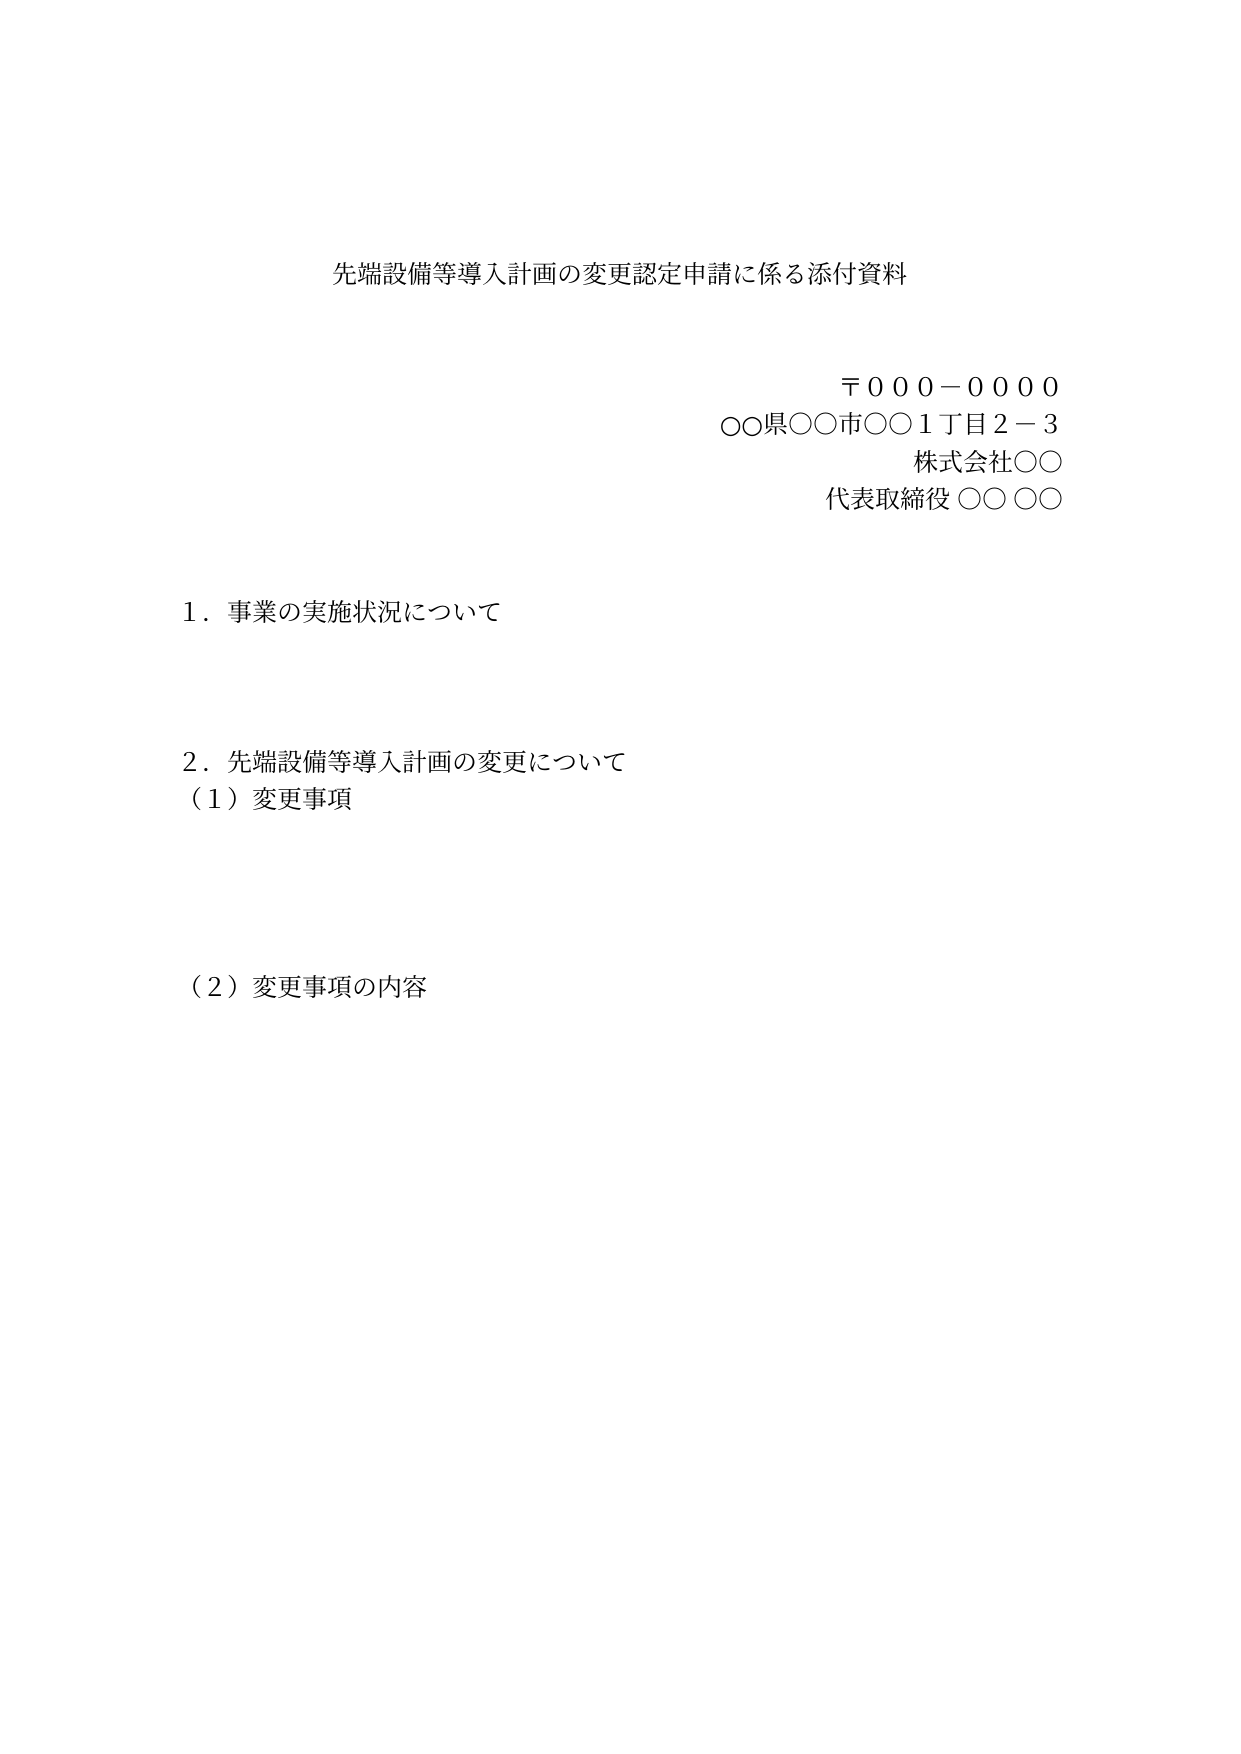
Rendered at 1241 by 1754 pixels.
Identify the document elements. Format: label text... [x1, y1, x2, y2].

text １．事業の実施状況について [177, 592, 1063, 629]
text 株式会社○○ [177, 442, 1063, 479]
text （１）変更事項 [177, 779, 1063, 817]
text 〒０００－００００ [177, 367, 1063, 404]
text ２．先端設備等導入計画の変更について [177, 742, 1063, 779]
text ○○県○○市○○１丁目２－３ [177, 404, 1063, 442]
text （２）変更事項の内容 [177, 967, 1063, 1004]
text 代表取締役 ○○ ○○ [177, 479, 1063, 517]
text 先端設備等導入計画の変更認定申請に係る添付資料 [177, 254, 1063, 292]
